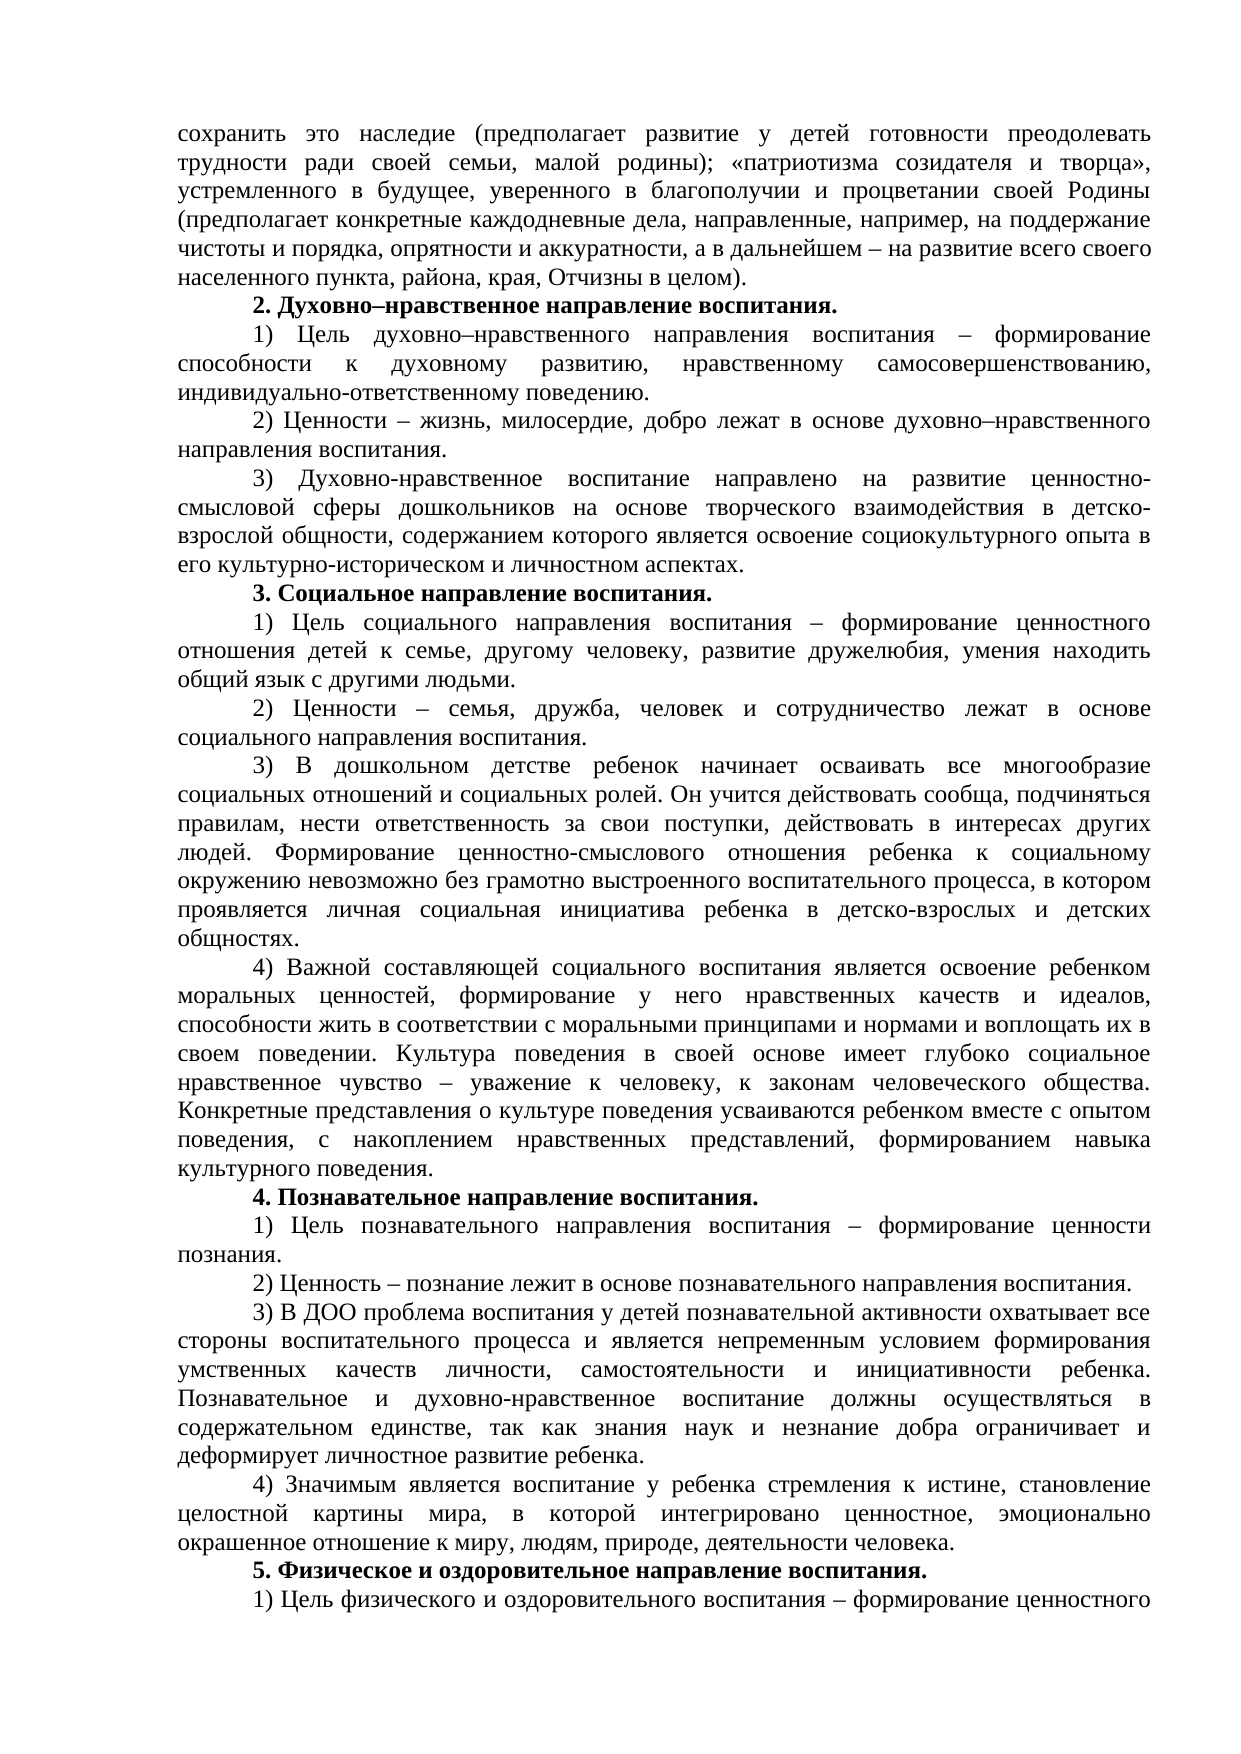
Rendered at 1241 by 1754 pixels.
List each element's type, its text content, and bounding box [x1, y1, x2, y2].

text 4) Важной составляющей социального воспитания является освоение ребенком моральных ценностей, формирование у него нравственных качеств и идеалов, способности жить в соответствии с моральными принципами и нормами и воплощать их в своем поведении. Культура поведения в своей основе имеет глубоко социальное нравственное чувство – уважение к человеку, к законам человеческого общества. Конкретные представления о культуре поведения усваиваются ребенком вместе с опытом поведения, с накоплением нравственных представлений, формированием навыка культурного поведения. [177, 952, 1152, 1182]
text 2) Ценности – семья, дружба, человек и сотрудничество лежат в основе социального направления воспитания. [177, 693, 1152, 751]
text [177, 1584, 1152, 1613]
text 1) Цель духовно–нравственного направления воспитания – формирование способности к духовному развитию, нравственному самосовершенствованию, индивидуально-ответственному поведению. [177, 319, 1152, 406]
text 4. Познавательное направление воспитания. [177, 1182, 1152, 1211]
text 3. Социальное направление воспитания. [177, 578, 1152, 607]
text 2) Ценность – познание лежит в основе познавательного направления воспитания. [177, 1268, 1152, 1297]
text 2. Духовно–нравственное направление воспитания. [177, 291, 1152, 319]
text 3) В дошкольном детстве ребенок начинает осваивать все многообразие социальных отношений и социальных ролей. Он учится действовать сообща, подчиняться правилам, нести ответственность за свои поступки, действовать в интересах других людей. Формирование ценностно-смыслового отношения ребенка к социальному окружению невозможно без грамотно выстроенного воспитательного процесса, в котором проявляется личная социальная инициатива ребенка в детско-взрослых и детских общностях. [177, 751, 1152, 952]
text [177, 118, 1152, 291]
text 5. Физическое и оздоровительное направление воспитания. [177, 1556, 1152, 1584]
text 1) Цель социального направления воспитания – формирование ценностного отношения детей к семье, другому человеку, развитие дружелюбия, умения находить общий язык с другими людьми. [177, 607, 1152, 693]
text 1) Цель познавательного направления воспитания – формирование ценности познания. [177, 1211, 1152, 1268]
text 3) Духовно-нравственное воспитание направлено на развитие ценностно-смысловой сферы дошкольников на основе творческого взаимодействия в детско-взрослой общности, содержанием которого является освоение социокультурного опыта в его культурно-историческом и личностном аспектах. [177, 463, 1152, 578]
text 3) В ДОО проблема воспитания у детей познавательной активности охватывает все стороны воспитательного процесса и является непременным условием формирования умственных качеств личности, самостоятельности и инициативности ребенка. Познавательное и духовно-нравственное воспитание должны осуществляться в содержательном единстве, так как знания наук и незнание добра ограничивает и деформирует личностное развитие ребенка. [177, 1297, 1152, 1469]
text 2) Ценности – жизнь, милосердие, добро лежат в основе духовно–нравственного направления воспитания. [177, 406, 1152, 463]
text 4) Значимым является воспитание у ребенка стремления к истине, становление целостной картины мира, в которой интегрировано ценностное, эмоционально окрашенное отношение к миру, людям, природе, деятельности человека. [177, 1469, 1152, 1556]
